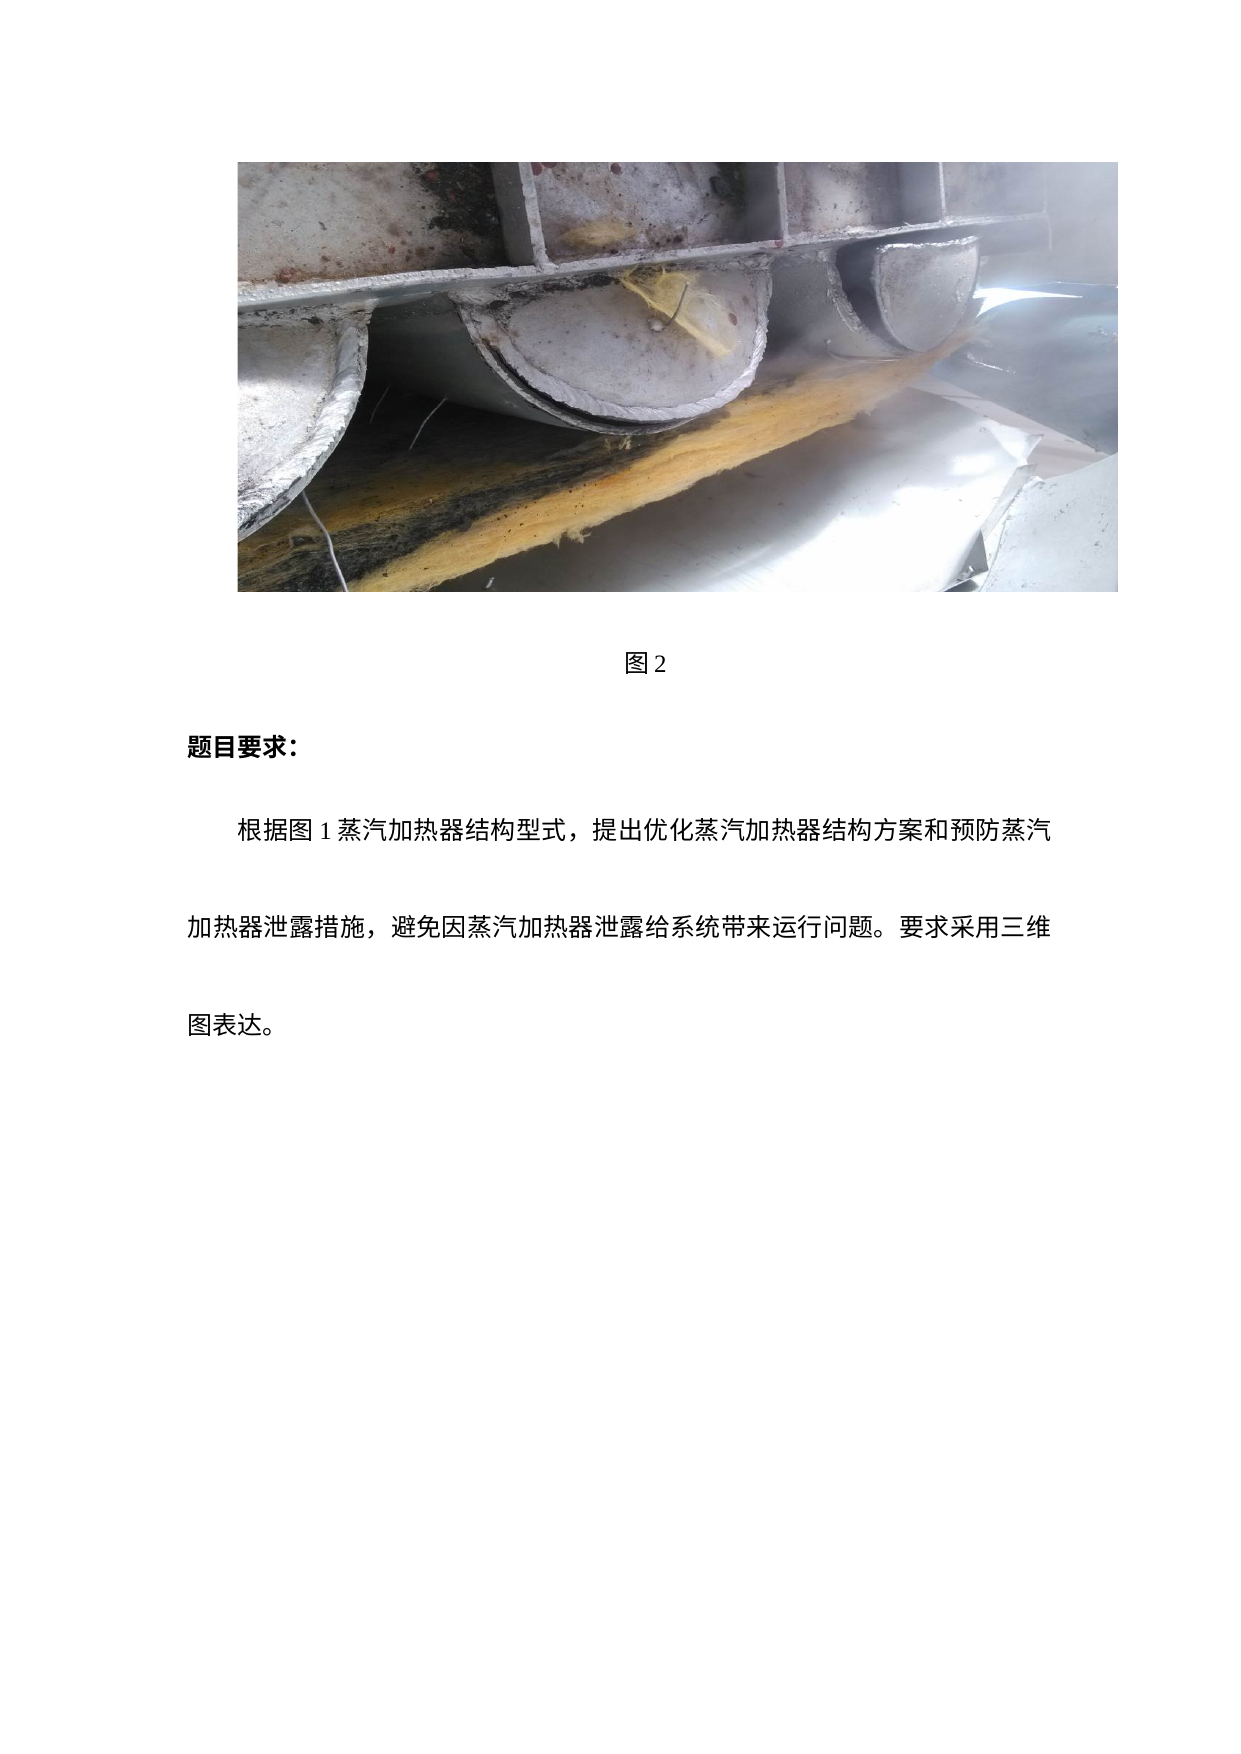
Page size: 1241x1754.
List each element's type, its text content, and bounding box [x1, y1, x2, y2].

picture [237, 162, 1118, 592]
text 题目要求： [187, 713, 1053, 778]
text 图2 [187, 629, 1053, 694]
text 根据图1蒸汽加热器结构型式，提出优化蒸汽加热器结构方案和预防蒸汽加热器泄露措施，避免因蒸汽加热器泄露给系统带来运行问题。要求采用三维图表达。 [187, 796, 1053, 1056]
